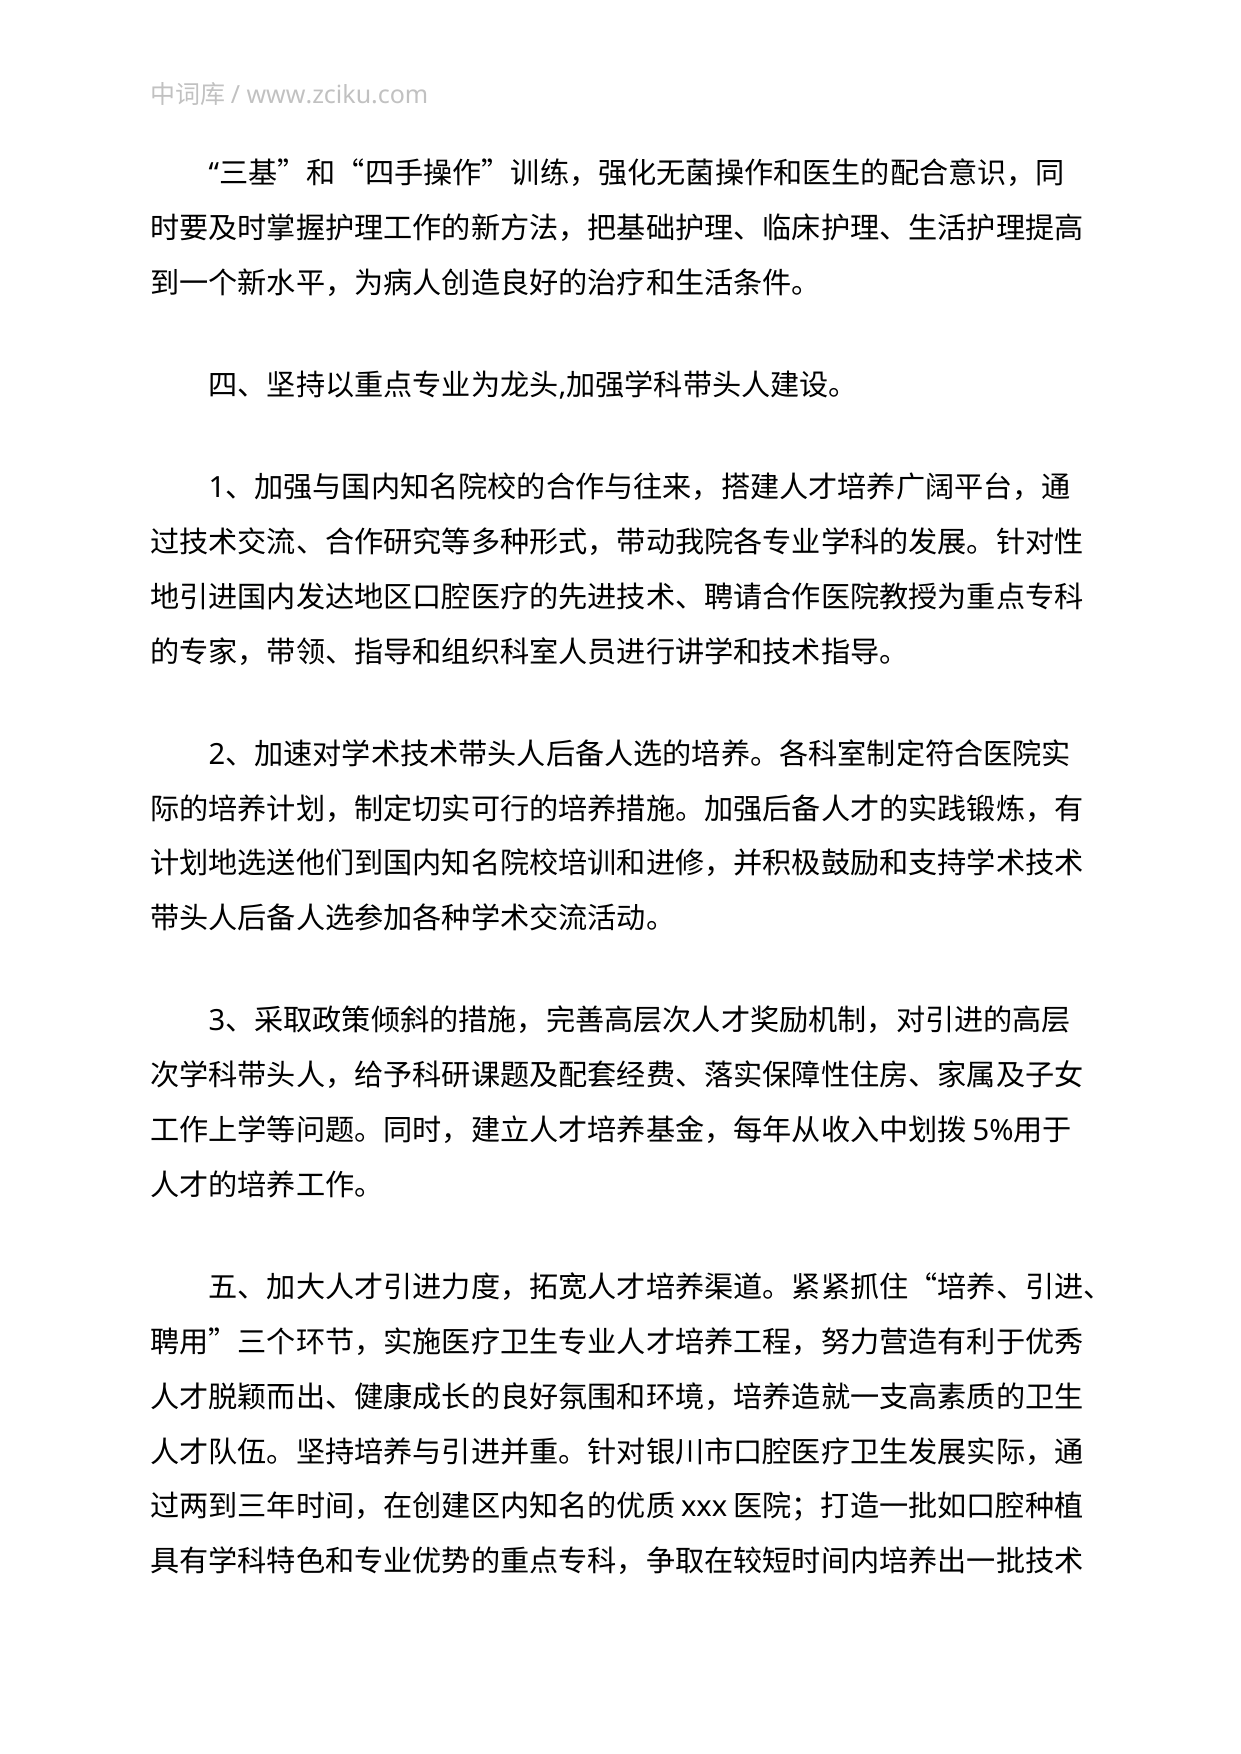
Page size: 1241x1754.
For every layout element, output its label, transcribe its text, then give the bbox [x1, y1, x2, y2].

text “三基”和“四手操作”训练，强化无菌操作和医生的配合意识，同时要及时掌握护理工作的新方法，把基础护理、临床护理、生活护理提高到一个新水平，为病人创造良好的治疗和生活条件。 [150, 150, 1090, 302]
text 1、加强与国内知名院校的合作与往来，搭建人才培养广阔平台，通过技术交流、合作研究等多种形式，带动我院各专业学科的发展。针对性地引进国内发达地区口腔医疗的先进技术、聘请合作医院教授为重点专科的专家，带领、指导和组织科室人员进行讲学和技术指导。 [150, 464, 1090, 671]
text 四、坚持以重点专业为龙头,加强学科带头人建设。 [150, 362, 1090, 404]
text 2、加速对学术技术带头人后备人选的培养。各科室制定符合医院实际的培养计划，制定切实可行的培养措施。加强后备人才的实践锻炼，有计划地选送他们到国内知名院校培训和进修，并积极鼓励和支持学术技术带头人后备人选参加各种学术交流活动。 [150, 730, 1090, 937]
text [150, 1263, 1090, 1580]
text 3、采取政策倾斜的措施，完善高层次人才奖励机制，对引进的高层次学科带头人，给予科研课题及配套经费、落实保障性住房、家属及子女工作上学等问题。同时，建立人才培养基金，每年从收入中划拨5%用于人才的培养工作。 [150, 997, 1090, 1204]
